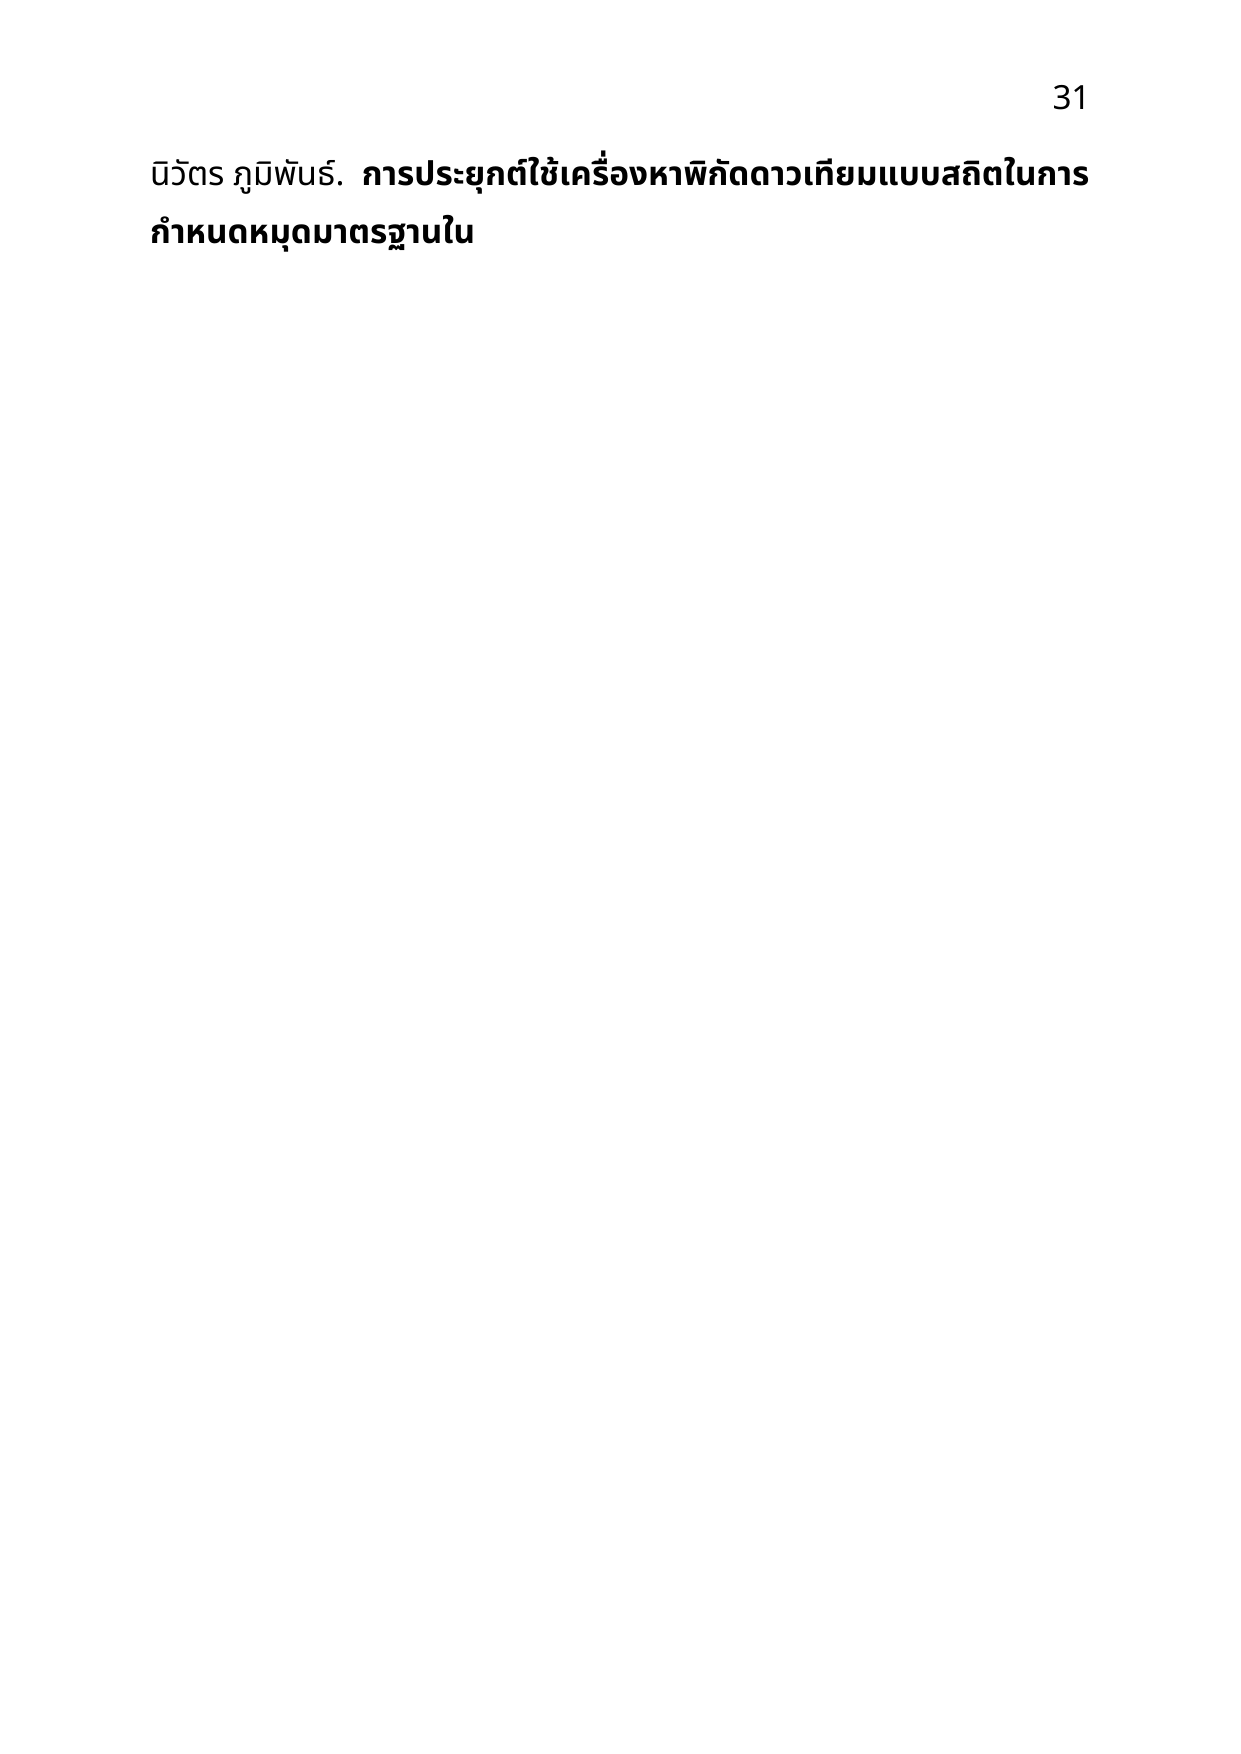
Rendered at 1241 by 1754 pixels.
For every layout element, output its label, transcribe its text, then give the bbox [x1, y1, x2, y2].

text นิวัตร ภูมิพันธ์. การประยุกต์ใช้เครื่องหาพิกัดดาวเทียมแบบสถิตในการกำหนดหมุดมาตรฐานใน [150, 150, 1090, 258]
